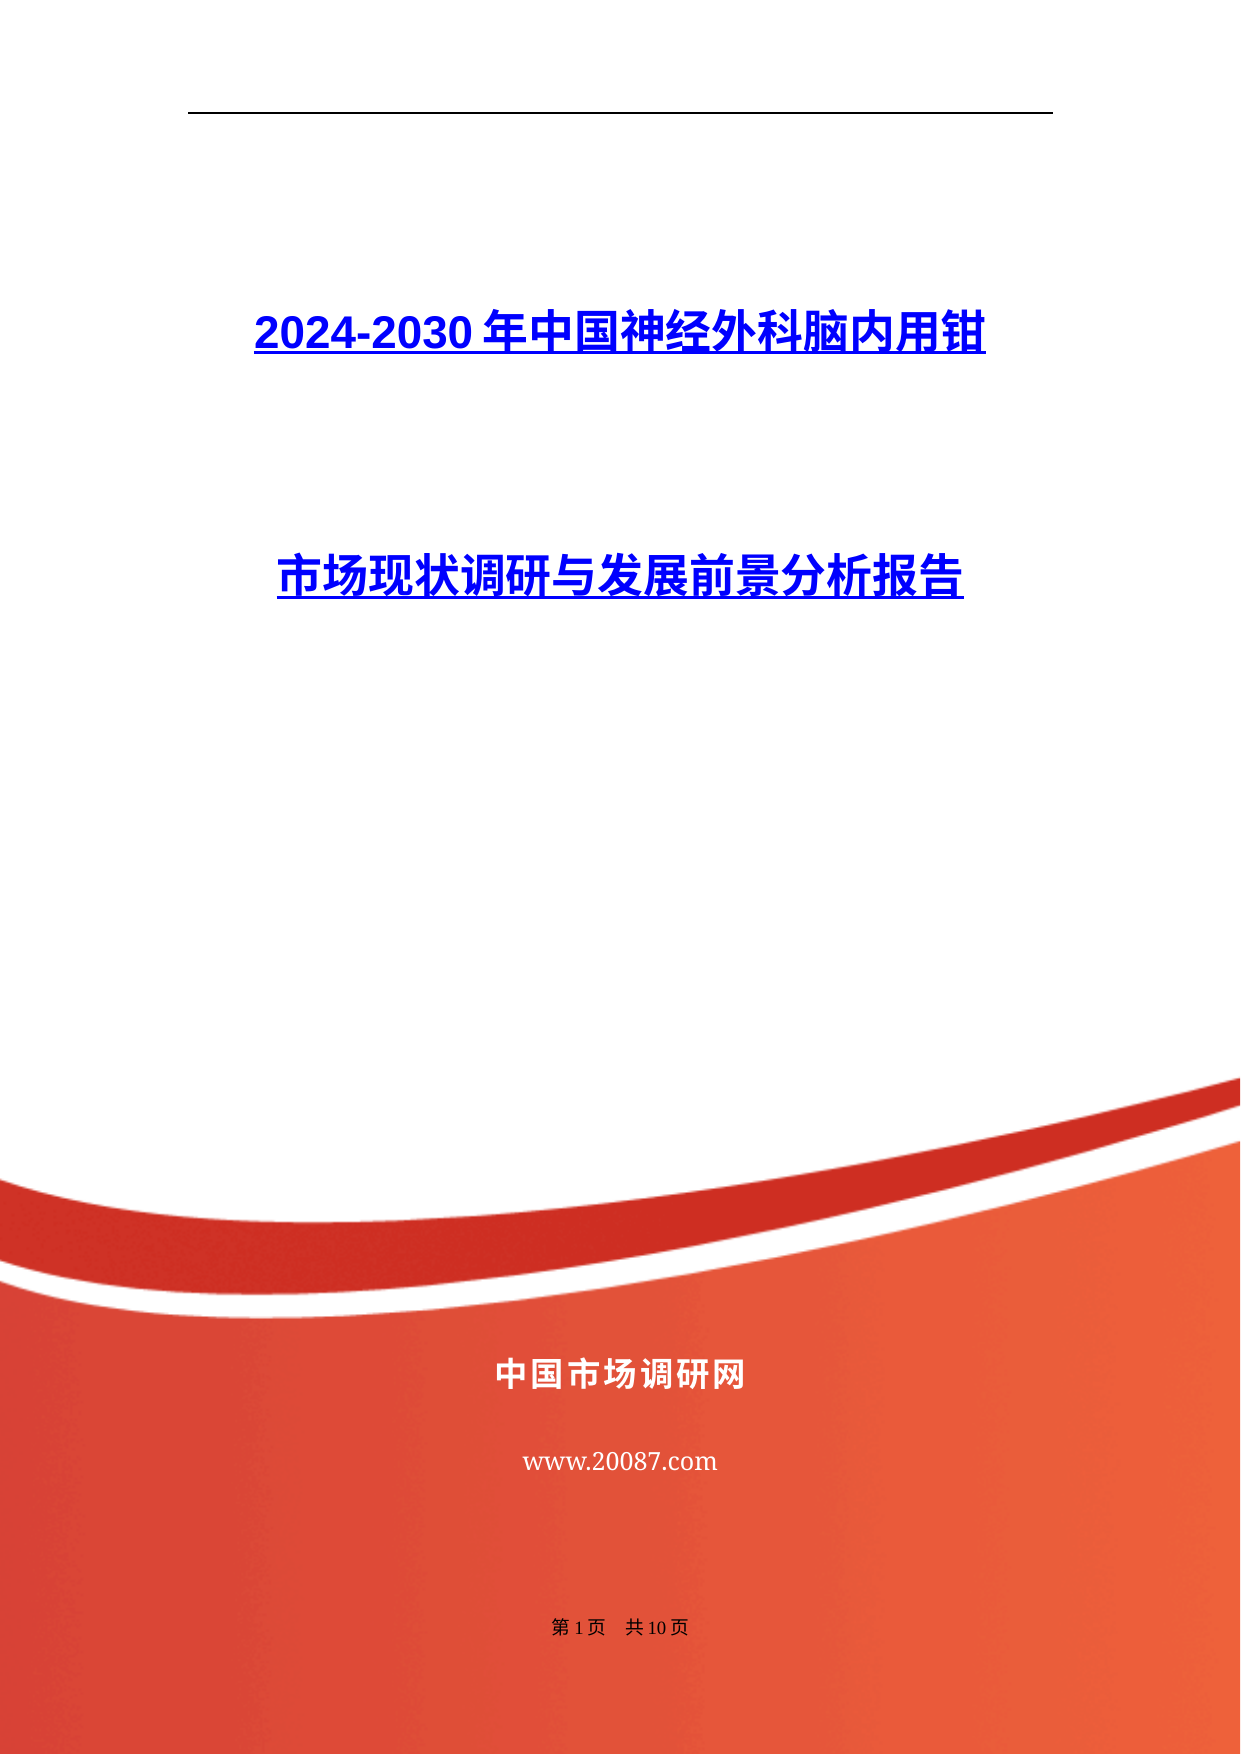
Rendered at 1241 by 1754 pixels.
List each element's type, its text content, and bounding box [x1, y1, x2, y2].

subtitle 中国市场调研网 [187, 1339, 1053, 1404]
table_header 2024-2030年中国神经外科脑内用钳市场现状调研与发展前景分析报告 [188, 207, 1053, 773]
text www.20087.com [187, 1428, 1053, 1493]
picture [0, 1006, 1241, 1754]
